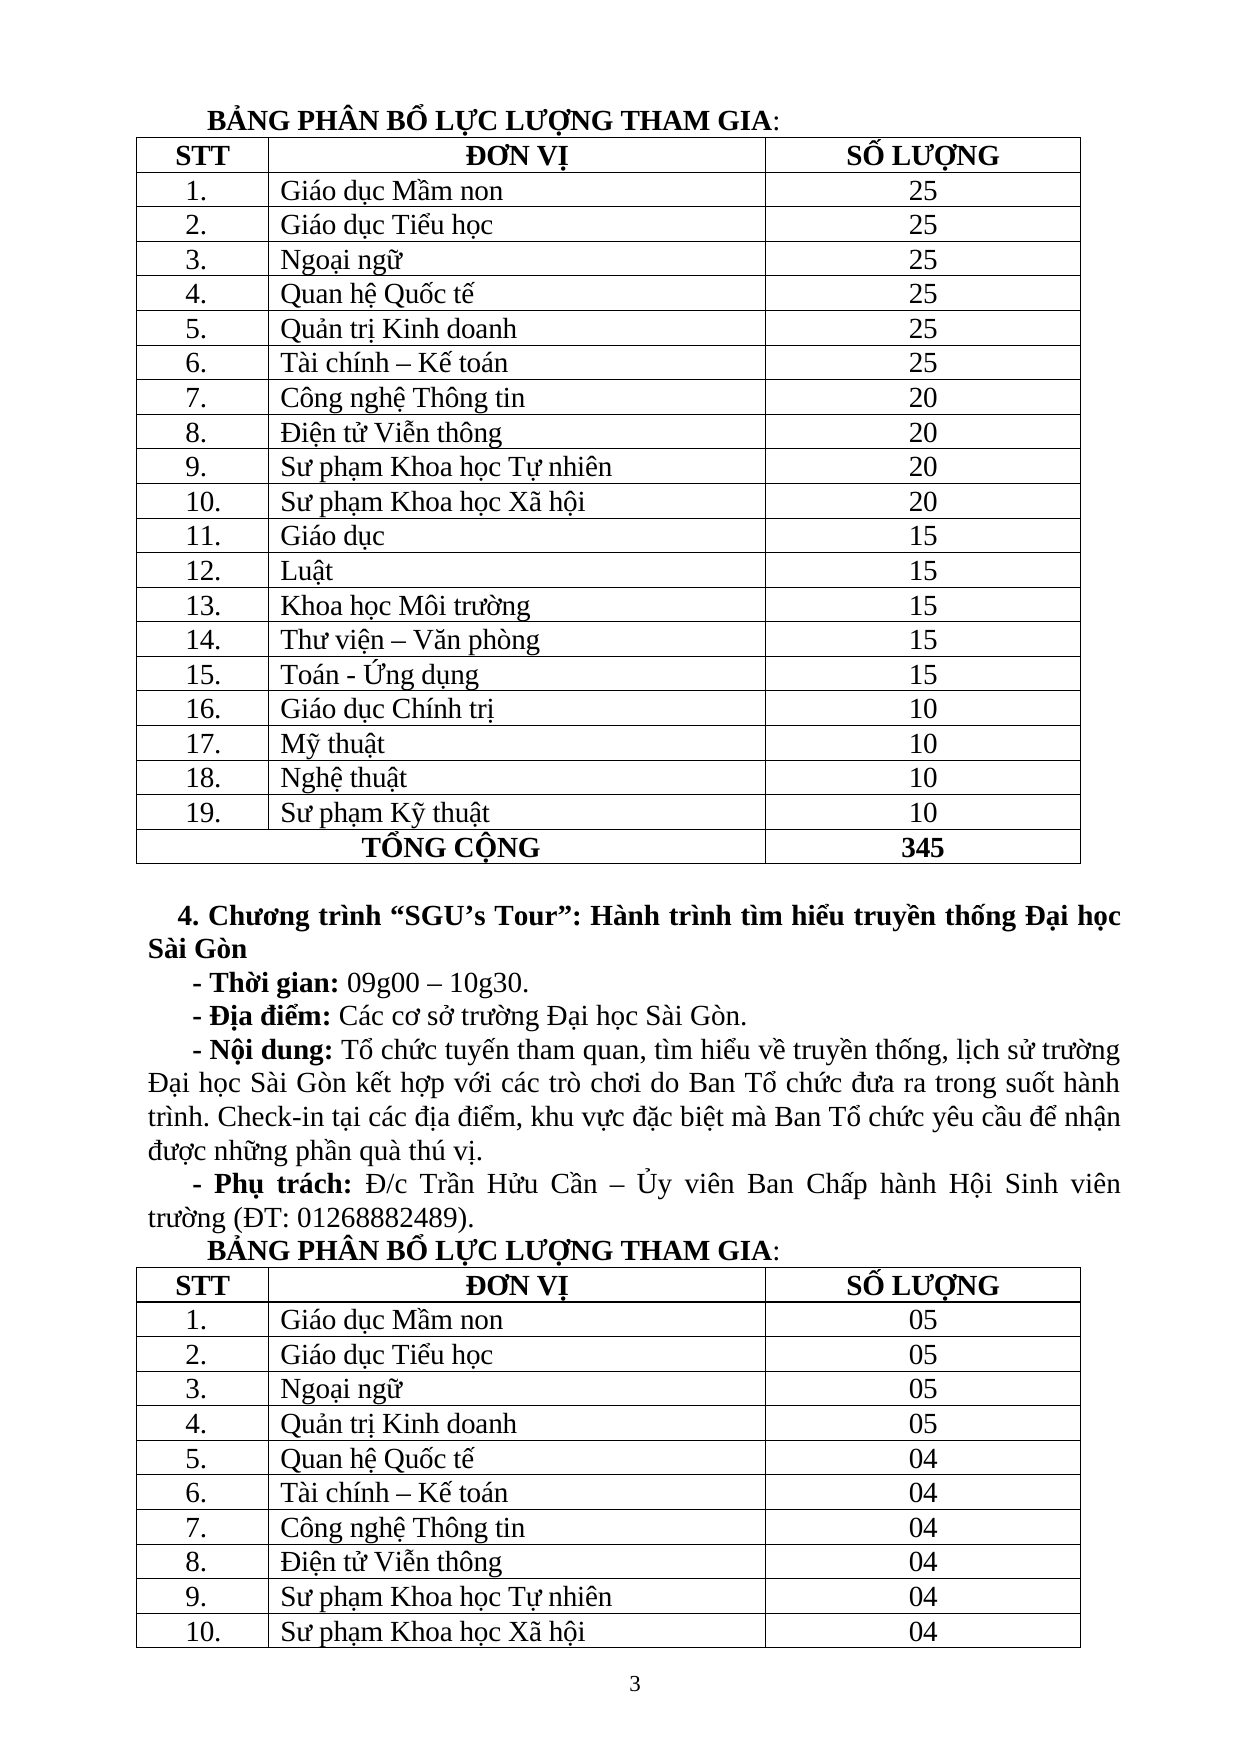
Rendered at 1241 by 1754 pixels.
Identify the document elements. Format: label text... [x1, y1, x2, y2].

text BẢNG PHÂN BỔ LỰC LƯỢNG THAM GIA: [148, 103, 1122, 137]
table_cell [137, 1441, 268, 1474]
table_cell 15 [766, 622, 1080, 656]
table_cell Công nghệ Thông tin [269, 380, 765, 414]
table_cell Mỹ thuật [269, 726, 765, 759]
table_header ĐƠN VỊ [269, 138, 765, 172]
table_cell 345 [766, 830, 1080, 863]
table_cell Khoa học Môi trường [269, 588, 765, 621]
table_cell [137, 1372, 268, 1405]
table_cell Giáo dục Chính trị [269, 691, 765, 725]
table_cell 20 [766, 415, 1080, 448]
table_cell Quản trị Kinh doanh [269, 311, 765, 344]
table_cell Quan hệ Quốc tế [269, 1441, 765, 1474]
table_cell [137, 1475, 268, 1509]
table_cell TỔNG CỘNG [137, 830, 765, 863]
table_cell Tài chính – Kế toán [269, 1475, 765, 1509]
table_cell [137, 346, 268, 379]
table_cell [137, 1337, 268, 1371]
table_cell Sư phạm Khoa học Tự nhiên [269, 449, 765, 483]
table_cell Ngoại ngữ [269, 242, 765, 275]
table_cell Công nghệ Thông tin [269, 1510, 765, 1543]
table_cell [137, 795, 268, 829]
text - Nội dung: Tổ chức tuyến tham quan, tìm hiểu về truyền thống, lịch sử trường Đại học Sài Gòn kết hợp với các trò chơi do Ban Tổ chức đưa ra trong suốt hành trình. Check-in tại các địa điểm, khu vực đặc biệt mà Ban Tổ chức yêu cầu để nhận được những phần quà thú vị. [148, 1032, 1122, 1166]
table_cell Nghệ thuật [269, 761, 765, 794]
table_cell [137, 553, 268, 587]
table_header SỐ LƯỢNG [766, 138, 1080, 172]
table_cell Toán - Ứng dụng [269, 657, 765, 690]
table_cell Sư phạm Kỹ thuật [269, 795, 765, 829]
table_cell 04 [766, 1545, 1080, 1578]
table_cell [137, 726, 268, 759]
table_cell 10 [766, 726, 1080, 759]
table_cell Luật [269, 553, 765, 587]
table_cell [137, 622, 268, 656]
table_cell 05 [766, 1406, 1080, 1440]
table_cell [137, 691, 268, 725]
table_cell 15 [766, 588, 1080, 621]
table_cell Sư phạm Khoa học Xã hội [269, 1614, 765, 1647]
table_cell Ngoại ngữ [269, 1372, 765, 1405]
table_cell [137, 1406, 268, 1440]
table_cell Giáo dục Mầm non [269, 173, 765, 206]
table_cell [137, 380, 268, 414]
table_cell [137, 657, 268, 690]
table_header SỐ LƯỢNG [766, 1268, 1080, 1301]
table_cell 04 [766, 1475, 1080, 1509]
table_cell Giáo dục Tiểu học [269, 207, 765, 241]
table_cell [137, 484, 268, 517]
table_cell Sư phạm Khoa học Xã hội [269, 484, 765, 517]
table_cell 25 [766, 242, 1080, 275]
table_cell [137, 1545, 268, 1578]
table_cell [137, 1614, 268, 1647]
table_cell Tài chính – Kế toán [269, 346, 765, 379]
table_cell [137, 1303, 268, 1336]
table_cell 04 [766, 1579, 1080, 1613]
table_cell 10 [766, 691, 1080, 725]
table_cell [137, 242, 268, 275]
table_header STT [137, 138, 268, 172]
table_cell 20 [766, 484, 1080, 517]
table_cell [137, 276, 268, 310]
table_header STT [137, 1268, 268, 1301]
table_cell Điện tử Viễn thông [269, 415, 765, 448]
table_header ĐƠN VỊ [269, 1268, 765, 1301]
table_cell Quản trị Kinh doanh [269, 1406, 765, 1440]
table_cell 15 [766, 553, 1080, 587]
table_cell [137, 519, 268, 552]
text BẢNG PHÂN BỔ LỰC LƯỢNG THAM GIA: [148, 1233, 1122, 1267]
table_cell 05 [766, 1372, 1080, 1405]
text 4. Chương trình “SGU’s Tour”: Hành trình tìm hiểu truyền thống Đại học Sài Gòn [148, 898, 1122, 965]
table_cell [137, 761, 268, 794]
table_cell Quan hệ Quốc tế [269, 276, 765, 310]
table_cell Giáo dục [269, 519, 765, 552]
table_cell 25 [766, 311, 1080, 344]
table_cell Thư viện – Văn phòng [269, 622, 765, 656]
table_cell 04 [766, 1510, 1080, 1543]
table_cell [137, 173, 268, 206]
table_cell 20 [766, 449, 1080, 483]
text - Địa điểm: Các cơ sở trường Đại học Sài Gòn. [148, 998, 1122, 1032]
table_cell 20 [766, 380, 1080, 414]
text - Phụ trách: Đ/c Trần Hửu Cần – Ủy viên Ban Chấp hành Hội Sinh viên trường (ĐT: 01268882489). [148, 1166, 1122, 1233]
table_cell [137, 1579, 268, 1613]
table_cell Giáo dục Tiểu học [269, 1337, 765, 1371]
table_cell 25 [766, 173, 1080, 206]
table_cell [137, 1510, 268, 1543]
table_cell [137, 588, 268, 621]
table_cell 10 [766, 795, 1080, 829]
table_cell [137, 207, 268, 241]
table_cell Giáo dục Mầm non [269, 1303, 765, 1336]
table_cell 15 [766, 657, 1080, 690]
table_cell Sư phạm Khoa học Tự nhiên [269, 1579, 765, 1613]
table_cell 05 [766, 1337, 1080, 1371]
table_cell 05 [766, 1303, 1080, 1336]
table_cell [137, 311, 268, 344]
table_cell 04 [766, 1614, 1080, 1647]
table_cell Điện tử Viễn thông [269, 1545, 765, 1578]
table_cell 04 [766, 1441, 1080, 1474]
table_cell [137, 449, 268, 483]
table_cell 10 [766, 761, 1080, 794]
table_cell 15 [766, 519, 1080, 552]
table_cell 25 [766, 276, 1080, 310]
table_cell 25 [766, 207, 1080, 241]
table_cell [137, 415, 268, 448]
table_cell 25 [766, 346, 1080, 379]
text - Thời gian: 09g00 – 10g30. [148, 965, 1122, 998]
